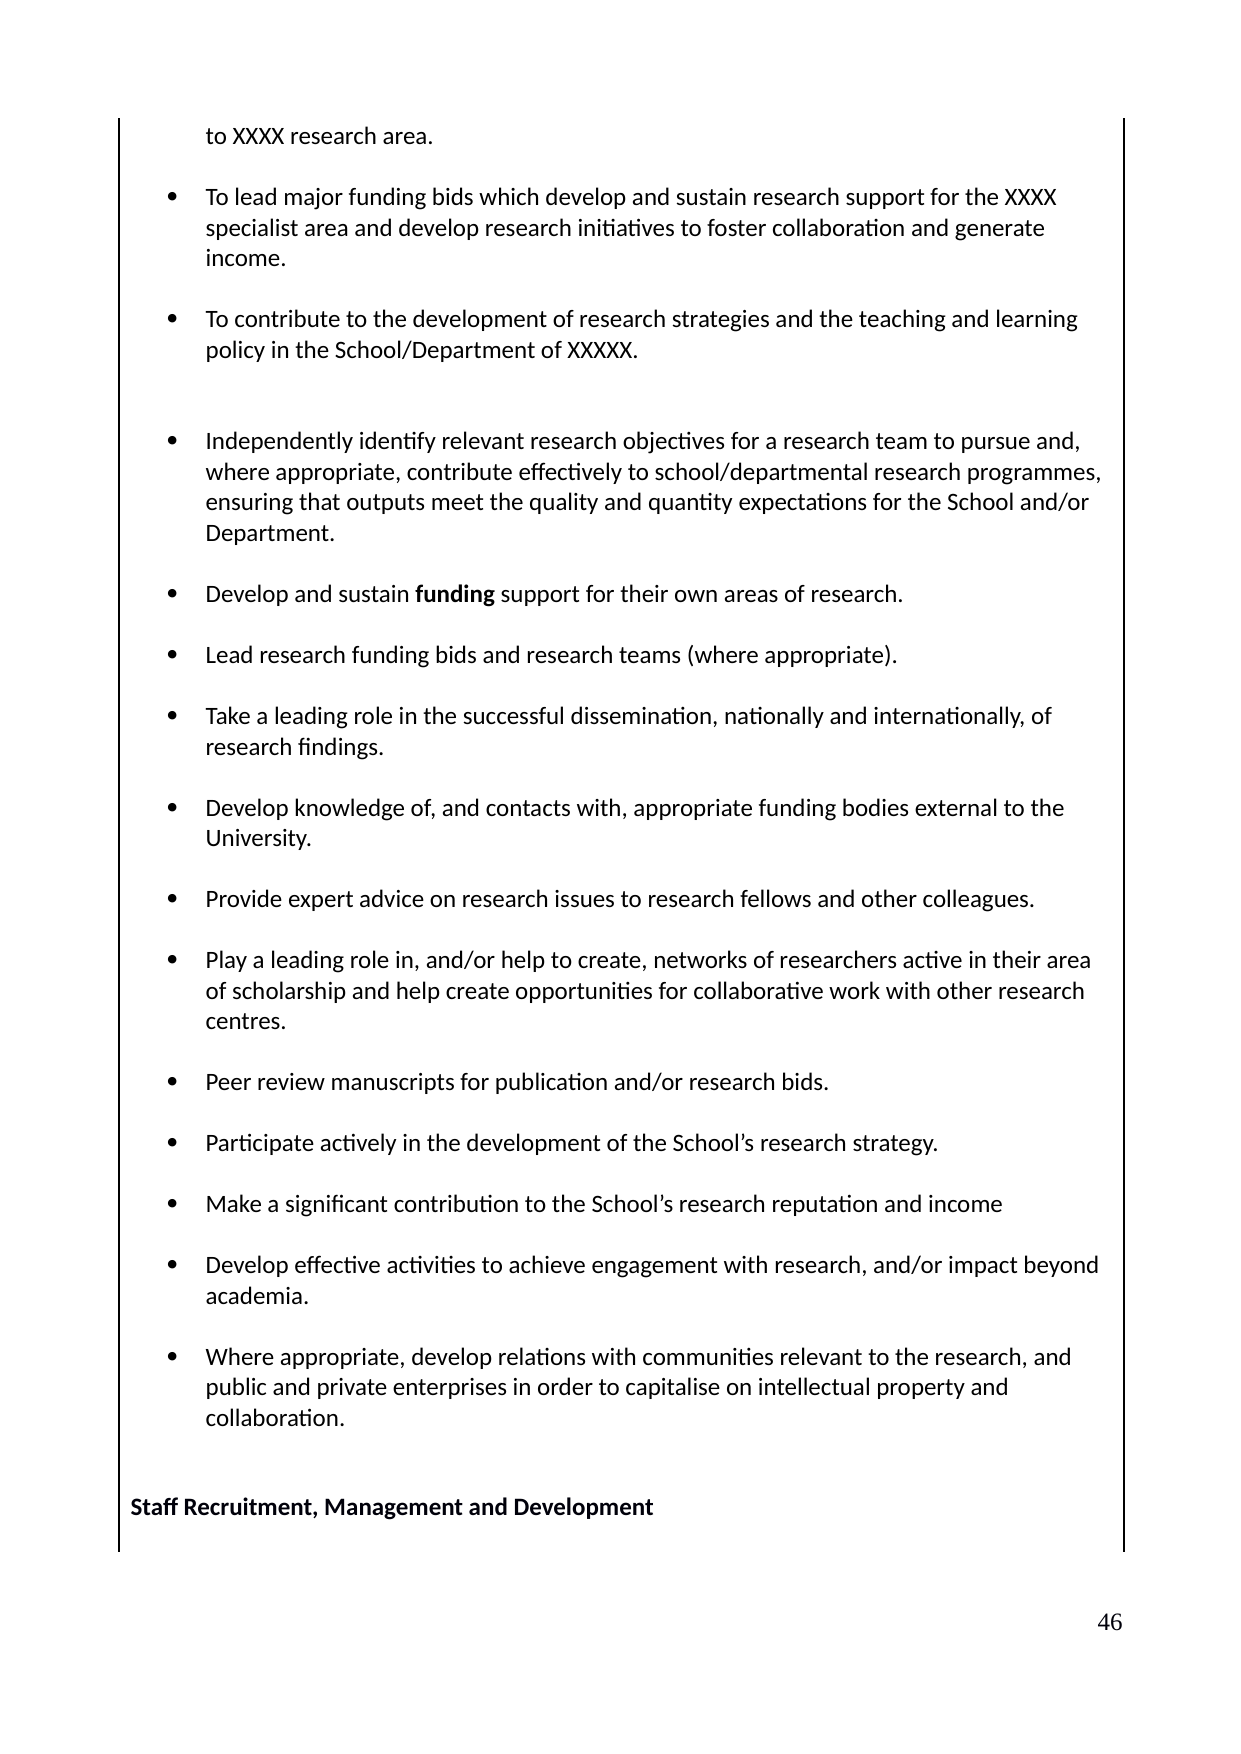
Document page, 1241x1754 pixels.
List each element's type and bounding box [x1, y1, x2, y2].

table_cell [120, 118, 1123, 1552]
